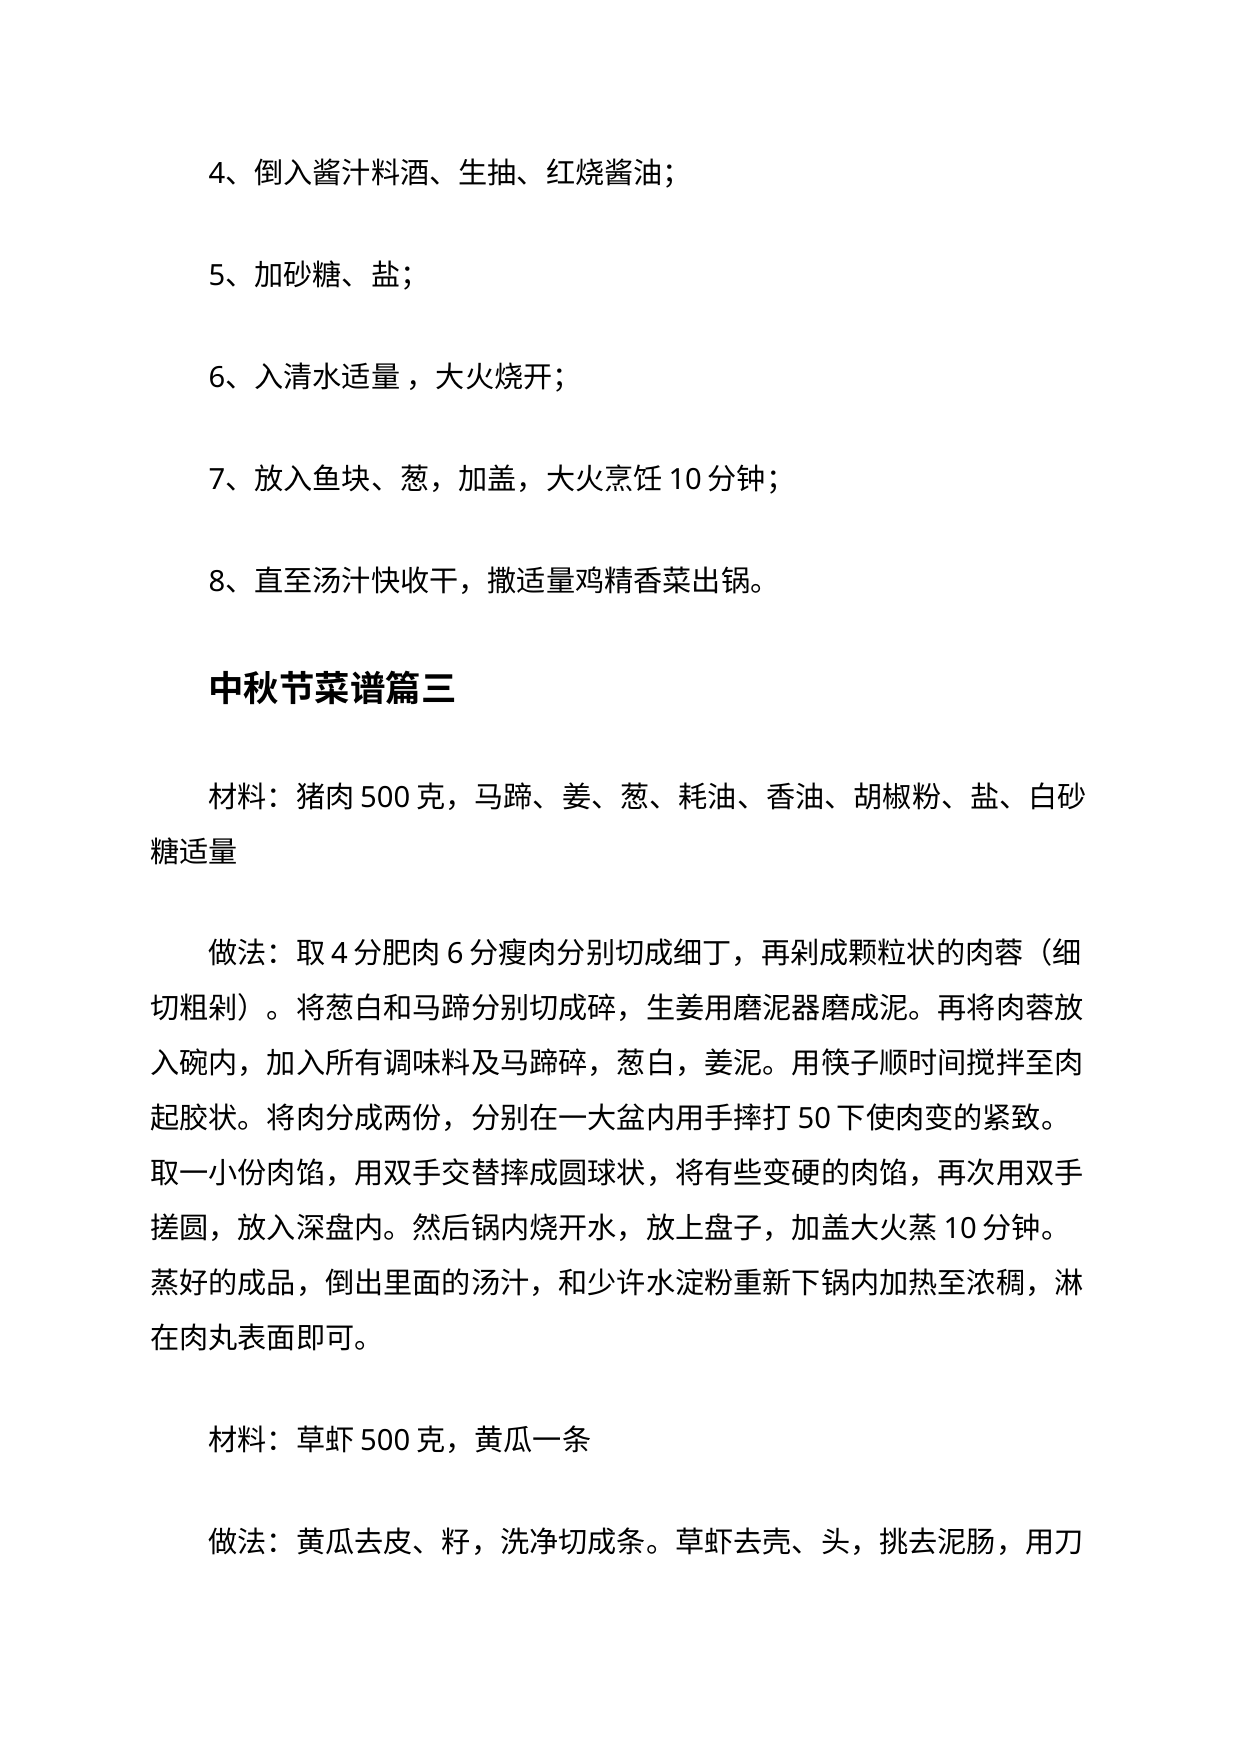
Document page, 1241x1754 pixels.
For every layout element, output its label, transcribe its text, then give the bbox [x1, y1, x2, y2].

text 材料：猪肉500克，马蹄、姜、葱、耗油、香油、胡椒粉、盐、白砂糖适量 [150, 773, 1090, 871]
text 材料：草虾500克，黄瓜一条 [150, 1416, 1090, 1459]
text 5、加砂糖、盐； [150, 252, 1090, 294]
text 8、直至汤汁快收干，撒适量鸡精香菜出锅。 [150, 558, 1090, 600]
text 中秋节菜谱篇三 [150, 660, 1090, 711]
text 7、放入鱼块、葱，加盖，大火烹饪10分钟； [150, 456, 1090, 498]
text 6、入清水适量 ，大火烧开； [150, 354, 1090, 396]
text 4、倒入酱汁料酒、生抽、红烧酱油； [150, 150, 1090, 192]
text 做法：取4分肥肉6分瘦肉分别切成细丁，再剁成颗粒状的肉蓉（细切粗剁）。将葱白和马蹄分别切成碎，生姜用磨泥器磨成泥。再将肉蓉放入碗内，加入所有调味料及马蹄碎，葱白，姜泥。用筷子顺时间搅拌至肉起胶状。将肉分成两份，分别在一大盆内用手摔打50下使肉变的紧致。取一小份肉馅，用双手交替摔成圆球状，将有些变硬的肉馅，再次用双手搓圆，放入深盘内。然后锅内烧开水，放上盘子，加盖大火蒸10分钟。蒸好的成品，倒出里面的汤汁，和少许水淀粉重新下锅内加热至浓稠，淋在肉丸表面即可。 [150, 930, 1090, 1357]
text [150, 1518, 1090, 1561]
